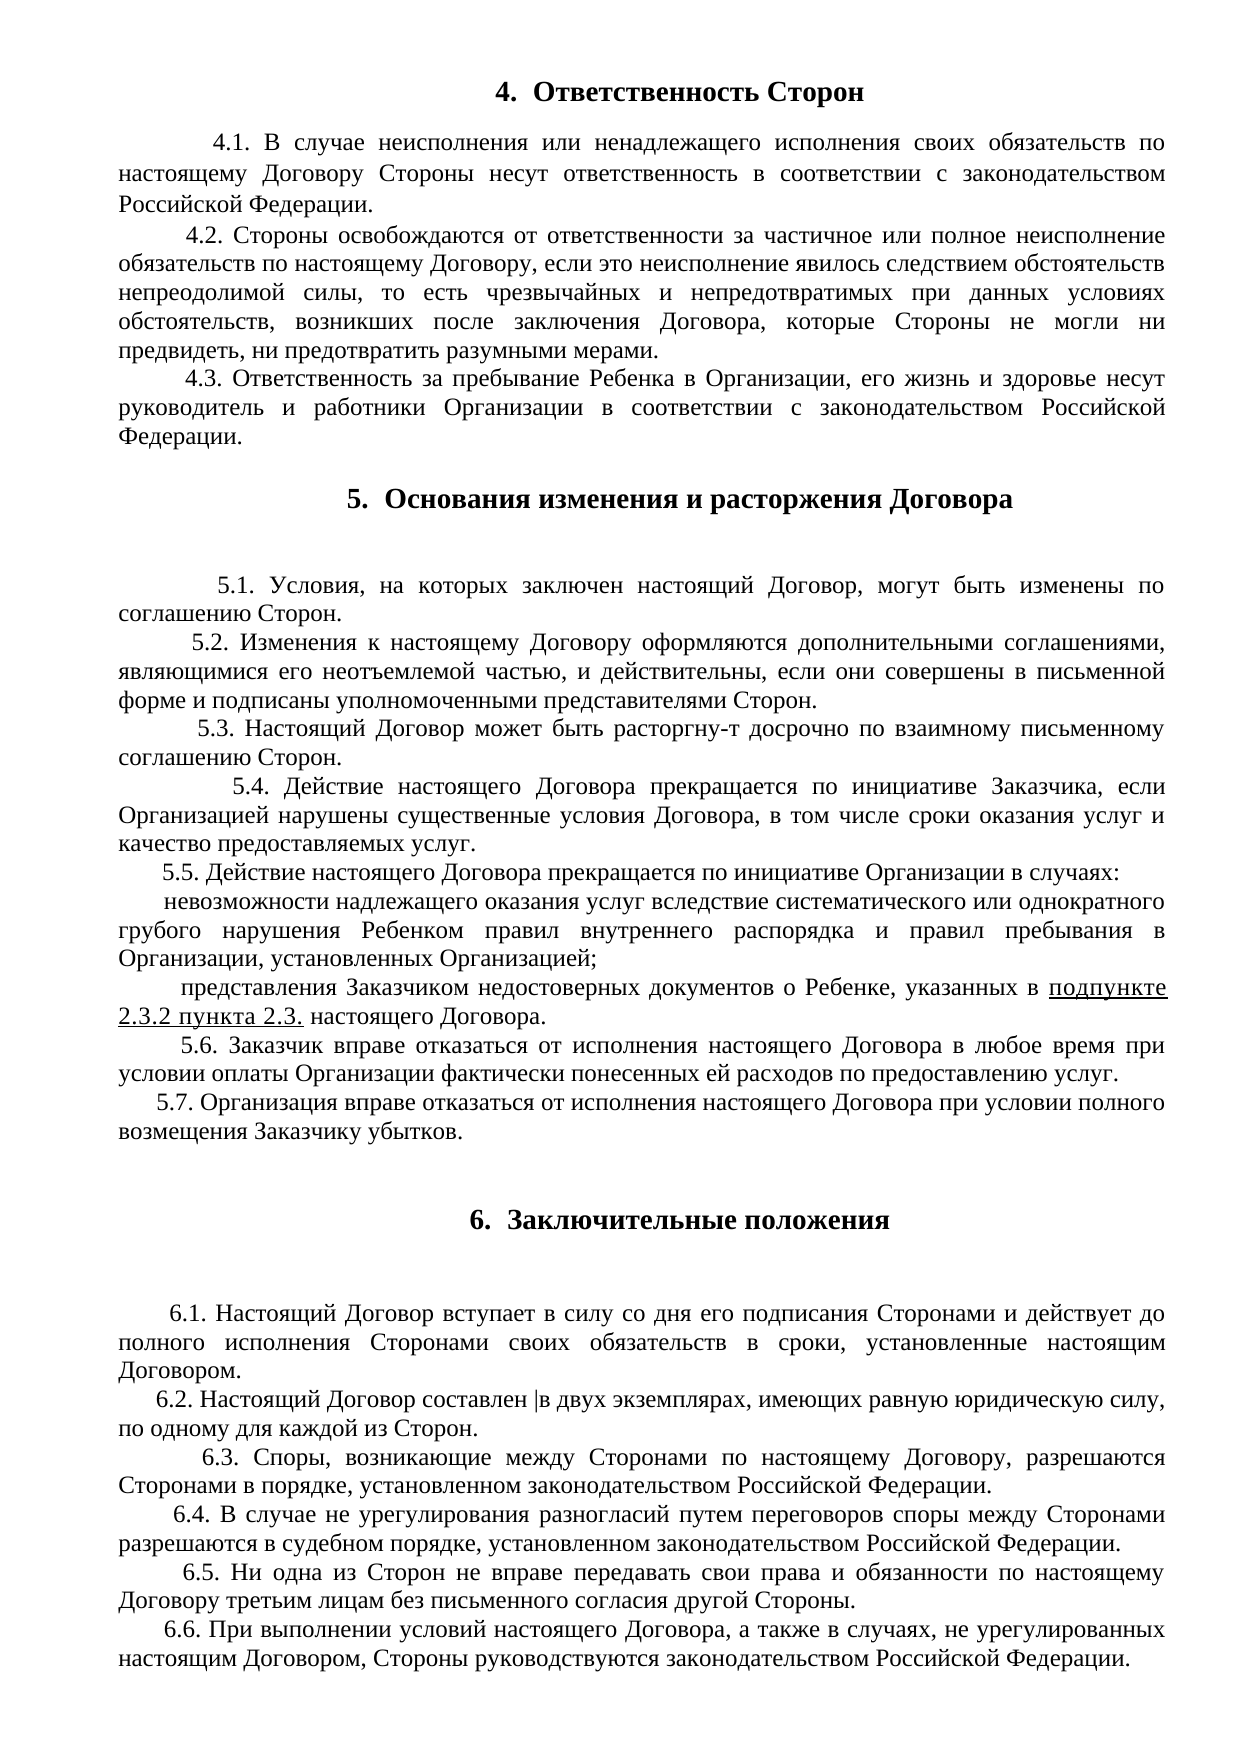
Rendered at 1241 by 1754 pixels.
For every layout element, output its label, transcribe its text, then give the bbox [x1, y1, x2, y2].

text 4.1. В случае неисполнения или ненадлежащего исполнения своих обязательств по настоящему Договору Стороны несут ответственность в соответствии с законодательством Российской Федерации. [118, 127, 1167, 217]
text 5.4. Действие настоящего Договора прекращается по инициативе Заказчика, если Организацией нарушены существенные условия Договора, в том числе сроки оказания услуг и качество предоставляемых услуг. [118, 771, 1167, 857]
text 4.2. Стороны освобождаются от ответственности за частичное или полное неисполнение обязательств по настоящему Договору, если это неисполнение явилось следствием обстоятельств непреодолимой силы, то есть чрезвычайных и непредотвратимых при данных условиях обстоятельств, возникших после заключения Договора, которые Стороны не могли ни предвидеть, ни предотвратить разумными мерами. [118, 220, 1167, 363]
text 5.3. Настоящий Договор может быть расторгну-т досрочно по взаимному письменному соглашению Сторон. [118, 713, 1167, 771]
text 5.6. Заказчик вправе отказаться от исполнения настоящего Договора в любое время при условии оплаты Организации фактически понесенных ей расходов по предоставлению услуг. [118, 1030, 1167, 1087]
text 6.1. Настоящий Договор вступает в силу со дня его подписания Сторонами и действует до полного исполнения Сторонами своих обязательств в сроки, установленные настоящим Договором. [118, 1298, 1167, 1384]
text представления Заказчиком недостоверных документов о Ребенке, указанных в подпункте 2.3.2 пункта 2.3. настоящего Договора. [118, 972, 1167, 1030]
text 5.7. Организация вправе отказаться от исполнения настоящего Договора при условии полного возмещения Заказчику убытков. [118, 1087, 1167, 1145]
text 6.6. При выполнении условий настоящего Договора, а также в случаях, не урегулированных настоящим Договором, Стороны руководствуются законодательством Российской Федерации. [118, 1614, 1167, 1672]
text 5.5. Действие настоящего Договора прекращается по инициативе Организации в случаях: [118, 857, 1167, 886]
text 4.3. Ответственность за пребывание Ребенка в Организации, его жизнь и здоровье несут руководитель и работники Организации в соответствии с законодательством Российской Федерации. [118, 363, 1167, 450]
list Ответственность Сторон [193, 74, 1167, 107]
text 6.2. Настоящий Договор составлен |в двух экземплярах, имеющих равную юридическую силу, по одному для каждой из Сторон. [118, 1384, 1167, 1442]
list Основания изменения и расторжения Договора [193, 481, 1167, 514]
text невозможности надлежащего оказания услуг вследствие систематического или однократного грубого нарушения Ребенком правил внутреннего распорядка и правил пребывания в Организации, установленных Организацией; [118, 886, 1167, 972]
list Заключительные положения [193, 1202, 1167, 1236]
text 5.1. Условия, на которых заключен настоящий Договор, могут быть изменены по соглашению Сторон. [118, 570, 1167, 627]
text 6.5. Ни одна из Сторон не вправе передавать свои права и обязанности по настоящему Договору третьим лицам без письменного согласия другой Стороны. [118, 1557, 1167, 1614]
text 5.2. Изменения к настоящему Договору оформляются дополнительными соглашениями, являющимися его неотъемлемой частью, и действительны, если они совершены в письменной форме и подписаны уполномоченными представителями Сторон. [118, 627, 1167, 713]
text 6.4. В случае не урегулирования разногласий путем переговоров споры между Сторонами разрешаются в судебном порядке, установленном законодательством Российской Федерации. [118, 1499, 1167, 1557]
text 6.3. Споры, возникающие между Сторонами по настоящему Договору, разрешаются Сторонами в порядке, установленном законодательством Российской Федерации. [118, 1442, 1167, 1499]
